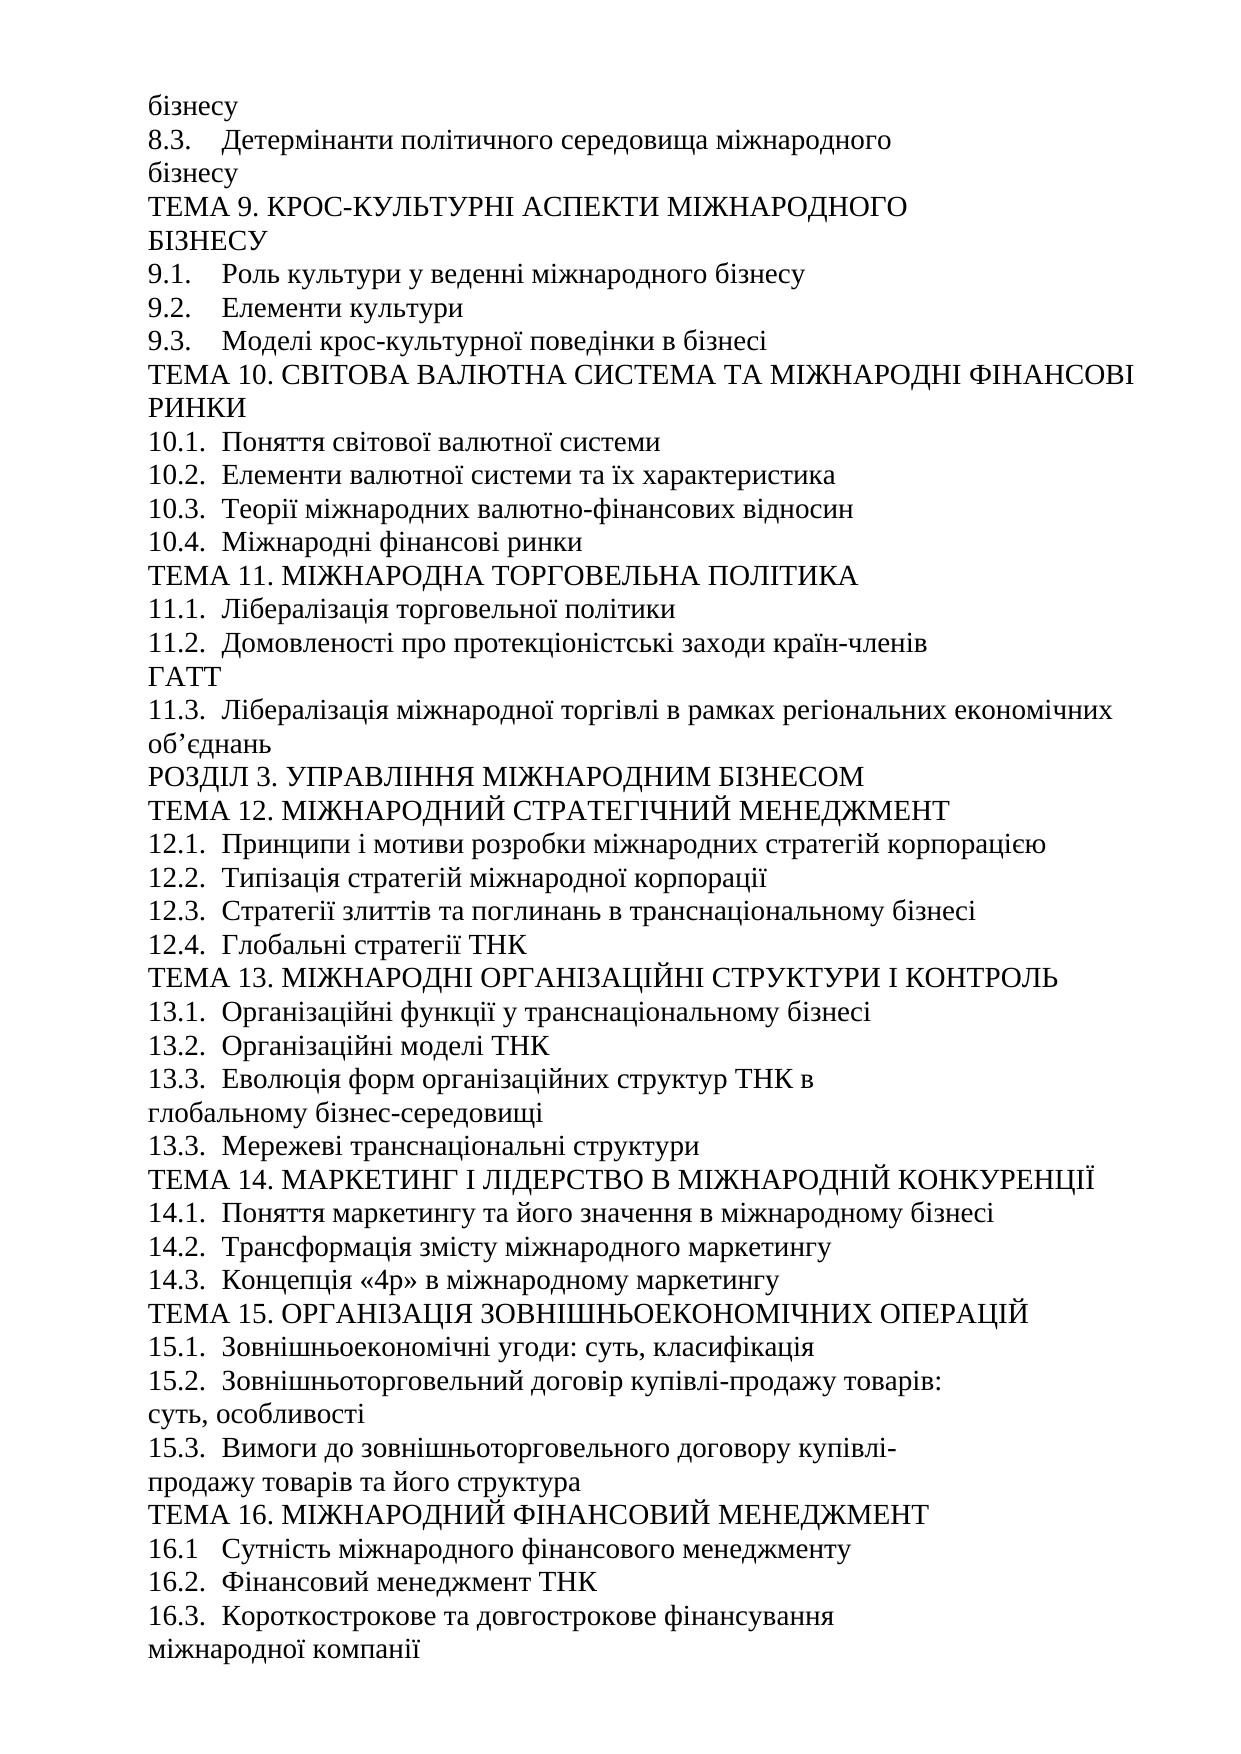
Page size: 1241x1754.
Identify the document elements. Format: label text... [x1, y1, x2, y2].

text ТЕМА 12. МІЖНАРОДНИЙ СТРАТЕГІЧНИЙ МЕНЕДЖМЕНТ [148, 793, 1152, 826]
text РОЗДІЛ 3. УПРАВЛІННЯ МІЖНАРОДНИМ БІЗНЕСОМ [148, 759, 1152, 793]
text 16.3. Короткострокове та довгострокове фінансування [148, 1598, 1152, 1631]
text ТЕМА 9. КРОС-КУЛЬТУРНІ АСПЕКТИ МІЖНАРОДНОГО [148, 189, 1152, 223]
text 14.2. Трансформація змісту міжнародного маркетингу [148, 1229, 1152, 1262]
text ГАТТ [148, 659, 1152, 692]
text 9.2. Елементи культури [148, 290, 1152, 323]
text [148, 88, 1152, 122]
text 13.3. Мережеві транснаціональні структури [148, 1128, 1152, 1162]
text бізнесу [148, 156, 1152, 189]
text 16.1 Сутність міжнародного фінансового менеджменту [148, 1531, 1152, 1564]
text 12.4. Глобальні стратегії ТНК [148, 927, 1152, 961]
text 16.2. Фінансовий менеджмент ТНК [148, 1564, 1152, 1598]
text ТЕМА 13. МІЖНАРОДНІ ОРГАНІЗАЦІЙНІ СТРУКТУРИ І КОНТРОЛЬ [148, 961, 1152, 994]
text 11.3. Лібералізація міжнародної торгівлі в рамках регіональних економічних об’єднань [148, 692, 1152, 759]
text ТЕМА 16. МІЖНАРОДНИЙ ФІНАНСОВИЙ МЕНЕДЖМЕНТ [148, 1497, 1152, 1531]
text 13.1. Організаційні функції у транснаціональному бізнесі [148, 994, 1152, 1028]
text 10.4. Міжнародні фінансові ринки [148, 524, 1152, 558]
text 9.3. Моделі крос-культурної поведінки в бізнесі [148, 323, 1152, 357]
text продажу товарів та його структура [148, 1464, 1152, 1497]
text суть, особливості [148, 1397, 1152, 1430]
text 13.2. Організаційні моделі ТНК [148, 1028, 1152, 1061]
text 12.2. Типізація стратегій міжнародної корпорації [148, 860, 1152, 893]
text 13.3. Еволюція форм організаційних структур ТНК в [148, 1061, 1152, 1095]
text ТЕМА 14. МАРКЕТИНГ І ЛІДЕРСТВО В МІЖНАРОДНІЙ КОНКУРЕНЦІЇ [148, 1162, 1152, 1195]
text 15.3. Вимоги до зовнішньоторговельного договору купівлі- [148, 1430, 1152, 1464]
text міжнародної компанії [148, 1631, 1152, 1665]
text 11.1. Лібералізація торговельної політики [148, 592, 1152, 625]
text ТЕМА 10. СВІТОВА ВАЛЮТНА СИСТЕМА ТА МІЖНАРОДНІ ФІНАНСОВІ РИНКИ [148, 357, 1152, 424]
text глобальному бізнес-середовищі [148, 1095, 1152, 1128]
text ТЕМА 11. МІЖНАРОДНА ТОРГОВЕЛЬНА ПОЛІТИКА [148, 558, 1152, 592]
text 8.3. Детермінанти політичного середовища міжнародного [148, 122, 1152, 156]
text ТЕМА 15. ОРГАНІЗАЦІЯ ЗОВНІШНЬОЕКОНОМІЧНИХ ОПЕРАЦІЙ [148, 1296, 1152, 1329]
text 10.2. Елементи валютної системи та їх характеристика [148, 457, 1152, 491]
text БІЗНЕСУ [148, 223, 1152, 256]
text 14.1. Поняття маркетингу та його значення в міжнародному бізнесі [148, 1195, 1152, 1229]
text 9.1. Роль культури у веденні міжнародного бізнесу [148, 256, 1152, 290]
text 10.1. Поняття світової валютної системи [148, 424, 1152, 457]
text 11.2. Домовленості про протекціоністські заходи країн-членів [148, 625, 1152, 659]
text 14.3. Концепція «4р» в міжнародному маркетингу [148, 1262, 1152, 1296]
text 15.2. Зовнішньоторговельний договір купівлі-продажу товарів: [148, 1363, 1152, 1397]
text 15.1. Зовнішньоекономічні угоди: суть, класифікація [148, 1329, 1152, 1363]
text 10.3. Теорії міжнародних валютно-фінансових відносин [148, 491, 1152, 524]
text 12.1. Принципи і мотиви розробки міжнародних стратегій корпорацією [148, 826, 1152, 860]
text 12.3. Стратегії злиттів та поглинань в транснаціональному бізнесі [148, 893, 1152, 927]
